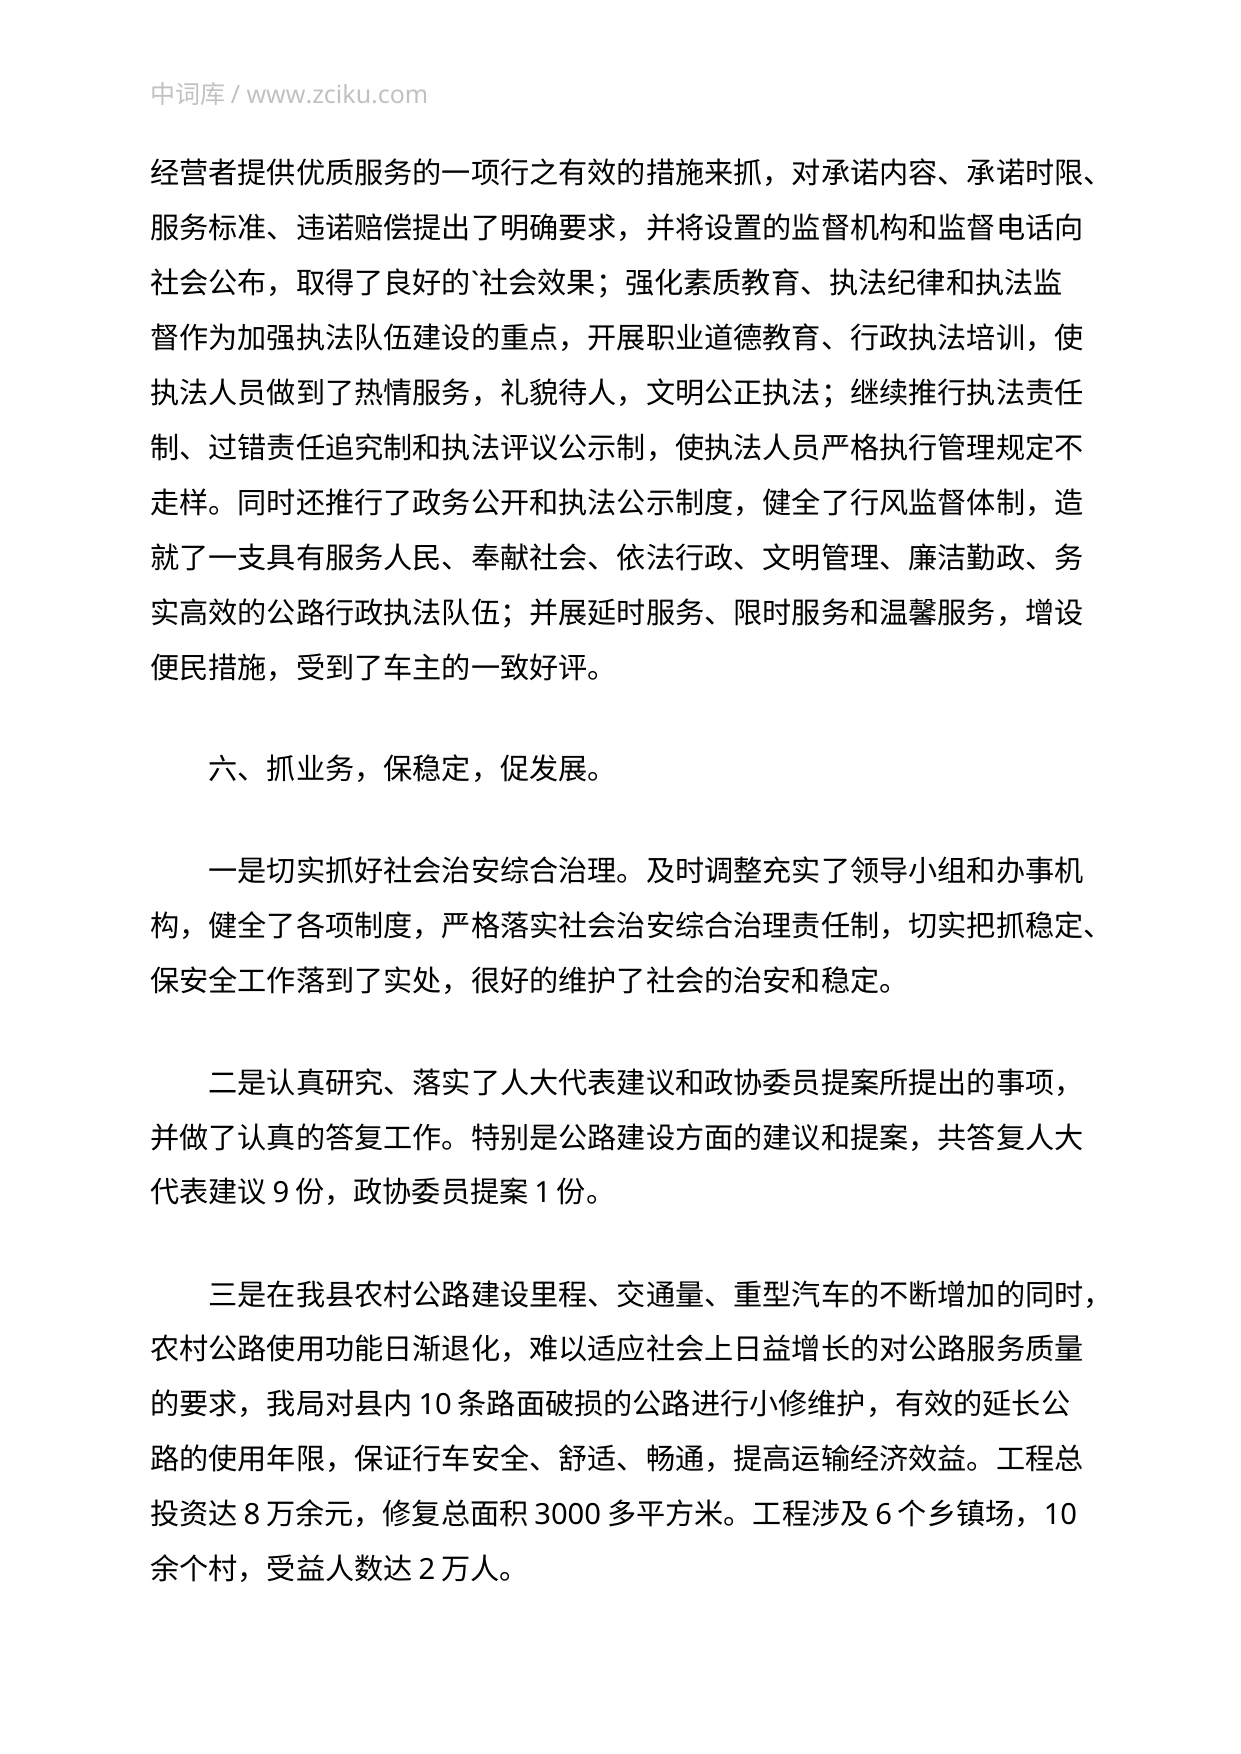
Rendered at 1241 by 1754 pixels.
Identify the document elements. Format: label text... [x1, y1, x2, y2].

text 六、抓业务，保稳定，促发展。 [150, 746, 1090, 788]
text 一是切实抓好社会治安综合治理。及时调整充实了领导小组和办事机构，健全了各项制度，严格落实社会治安综合治理责任制，切实把抓稳定、保安全工作落到了实处，很好的维护了社会的治安和稳定。 [150, 848, 1090, 1000]
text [150, 150, 1090, 686]
text 二是认真研究、落实了人大代表建议和政协委员提案所提出的事项，并做了认真的答复工作。特别是公路建设方面的建议和提案，共答复人大代表建议9份，政协委员提案1份。 [150, 1059, 1090, 1211]
text 三是在我县农村公路建设里程、交通量、重型汽车的不断增加的同时，农村公路使用功能日渐退化，难以适应社会上日益增长的对公路服务质量的要求，我局对县内10条路面破损的公路进行小修维护，有效的延长公路的使用年限，保证行车安全、舒适、畅通，提高运输经济效益。工程总投资达8万余元，修复总面积3000多平方米。工程涉及6个乡镇场，10余个村，受益人数达2万人。 [150, 1271, 1090, 1588]
